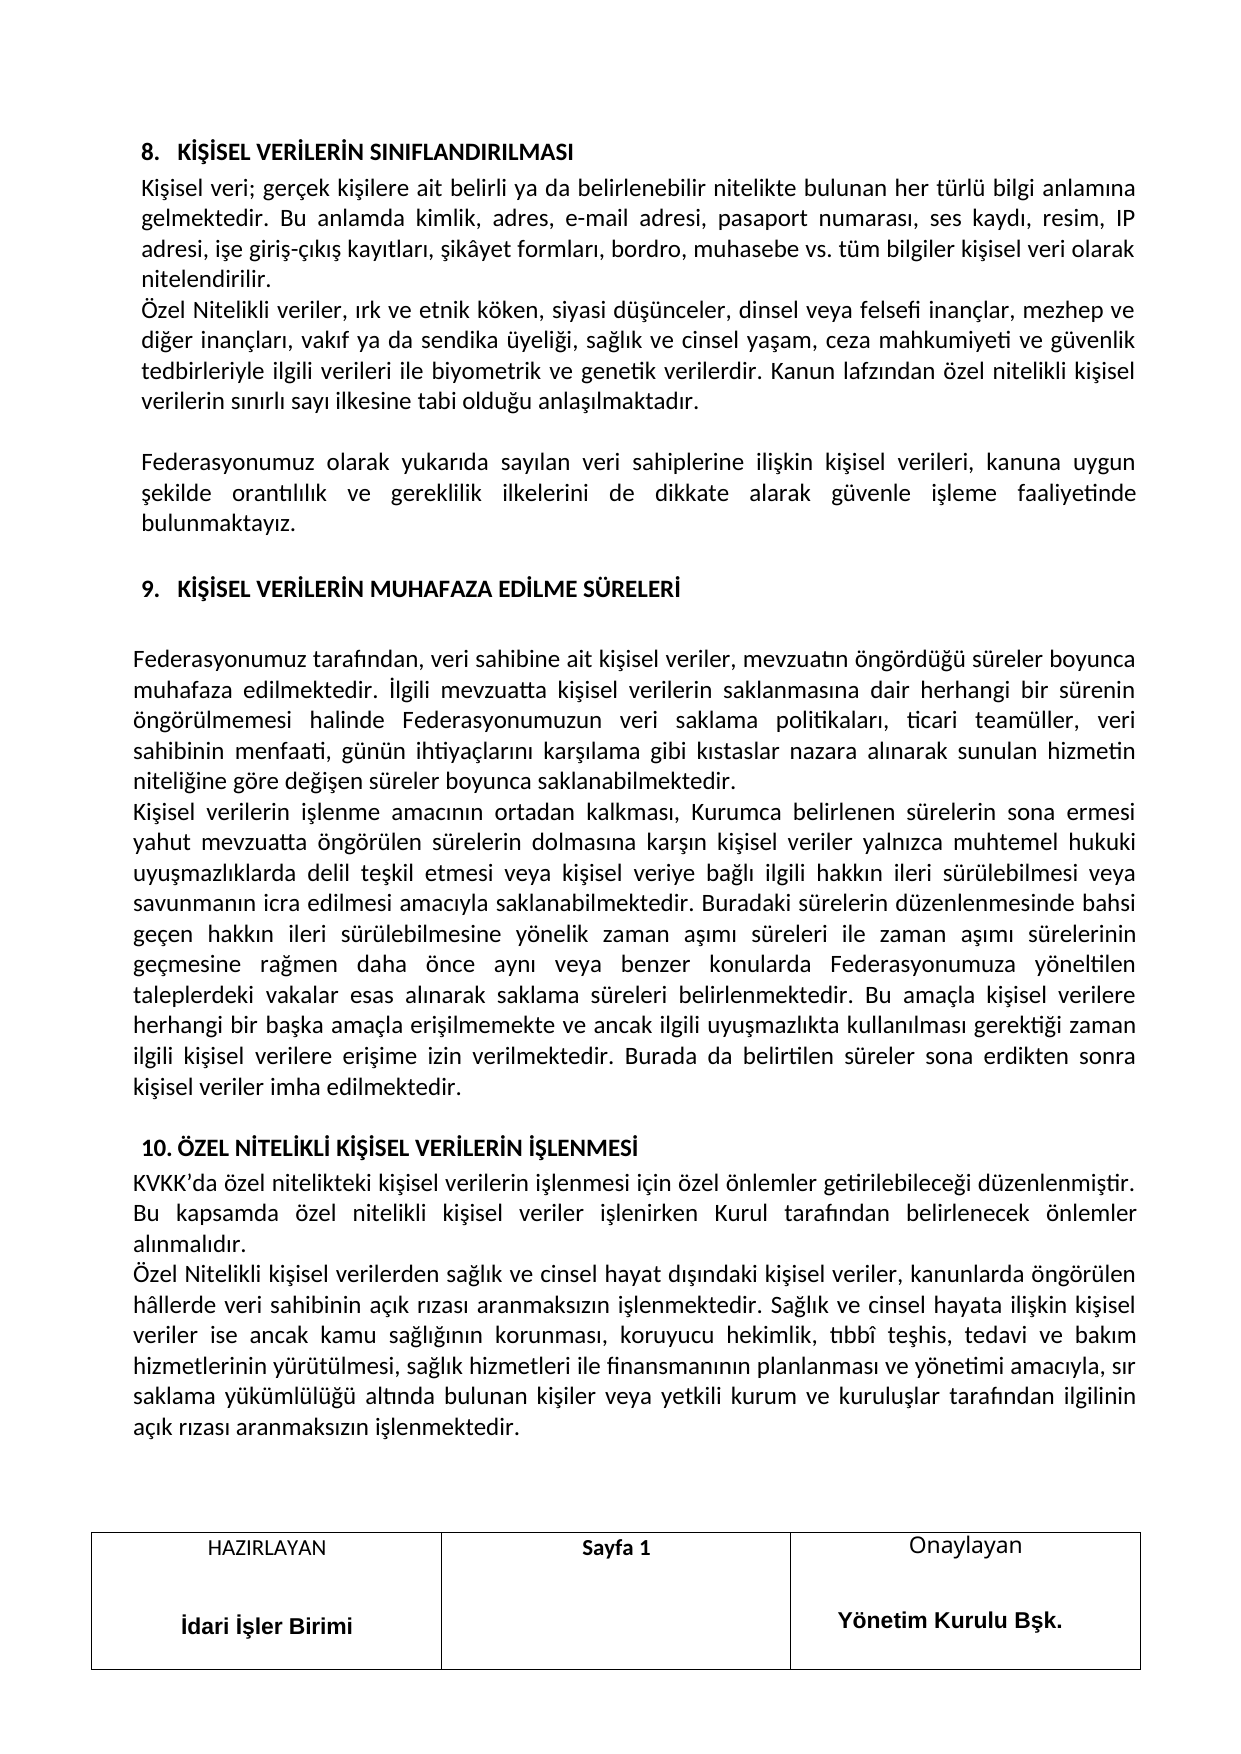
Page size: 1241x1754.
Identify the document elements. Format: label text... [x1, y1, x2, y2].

subtitle KİŞİSEL VERİLERİN SINIFLANDIRILMASI [141, 136, 1153, 167]
text Özel Nitelikli veriler, ırk ve etnik köken, siyasi düşünceler, dinsel veya felsefi inançlar, mezhep ve diğer inançları, vakıf ya da sendika üyeliği, sağlık ve cinsel yaşam, ceza mahkumiyeti ve güvenlik tedbirleriyle ilgili verileri ile biyometrik ve genetik verilerdir. Kanun lafzından özel nitelikli kişisel verilerin sınırlı sayı ilkesine tabi olduğu anlaşılmaktadır. [141, 294, 1137, 416]
text KVKK’da özel nitelikteki kişisel verilerin işlenmesi için özel önlemler getirilebileceği düzenlenmiştir. Bu kapsamda özel nitelikli kişisel veriler işlenirken Kurul tarafından belirlenecek önlemler alınmalıdır. [133, 1167, 1137, 1258]
text Federasyonumuz olarak yukarıda sayılan veri sahiplerine ilişkin kişisel verileri, kanuna uygun şekilde orantılılık ve gereklilik ilkelerini de dikkate alarak güvenle işleme faaliyetinde bulunmaktayız. [141, 446, 1137, 538]
subtitle KİŞİSEL VERİLERİN MUHAFAZA EDİLME SÜRELERİ [141, 573, 1153, 604]
text Özel Nitelikli kişisel verilerden sağlık ve cinsel hayat dışındaki kişisel veriler, kanunlarda öngörülen hâllerde veri sahibinin açık rızası aranmaksızın işlenmektedir. Sağlık ve cinsel hayata ilişkin kişisel veriler ise ancak kamu sağlığının korunması, koruyucu hekimlik, tıbbî teşhis, tedavi ve bakım hizmetlerinin yürütülmesi, sağlık hizmetleri ile finansmanının planlanması ve yönetimi amacıyla, sır saklama yükümlülüğü altında bulunan kişiler veya yetkili kurum ve kuruluşlar tarafından ilgilinin açık rızası aranmaksızın işlenmektedir. [133, 1258, 1137, 1441]
text Kişisel veri; gerçek kişilere ait belirli ya da belirlenebilir nitelikte bulunan her türlü bilgi anlamına gelmektedir. Bu anlamda kimlik, adres, e-mail adresi, pasaport numarası, ses kaydı, resim, IP adresi, işe giriş-çıkış kayıtları, şikâyet formları, bordro, muhasebe vs. tüm bilgiler kişisel veri olarak nitelendirilir. [141, 172, 1137, 294]
text Kişisel verilerin işlenme amacının ortadan kalkması, Kurumca belirlenen sürelerin sona ermesi yahut mevzuatta öngörülen sürelerin dolmasına karşın kişisel veriler yalnızca muhtemel hukuki uyuşmazlıklarda delil teşkil etmesi veya kişisel veriye bağlı ilgili hakkın ileri sürülebilmesi veya savunmanın icra edilmesi amacıyla saklanabilmektedir. Buradaki sürelerin düzenlenmesinde bahsi geçen hakkın ileri sürülebilmesine yönelik zaman aşımı süreleri ile zaman aşımı sürelerinin geçmesine rağmen daha önce aynı veya benzer konularda Federasyonumuza yöneltilen taleplerdeki vakalar esas alınarak saklama süreleri belirlenmektedir. Bu amaçla kişisel verilere herhangi bir başka amaçla erişilmemekte ve ancak ilgili uyuşmazlıkta kullanılması gerektiği zaman ilgili kişisel verilere erişime izin verilmektedir. Burada da belirtilen süreler sona erdikten sonra kişisel veriler imha edilmektedir. [133, 796, 1137, 1101]
subtitle ÖZEL NİTELİKLİ KİŞİSEL VERİLERİN İŞLENMESİ [141, 1132, 1153, 1162]
text Federasyonumuz tarafından, veri sahibine ait kişisel veriler, mevzuatın öngördüğü süreler boyunca muhafaza edilmektedir. İlgili mevzuatta kişisel verilerin saklanmasına dair herhangi bir sürenin öngörülmemesi halinde Federasyonumuzun veri saklama politikaları, ticari teamüller, veri sahibinin menfaati, günün ihtiyaçlarını karşılama gibi kıstaslar nazara alınarak sunulan hizmetin niteliğine göre değişen süreler boyunca saklanabilmektedir. [133, 643, 1137, 796]
